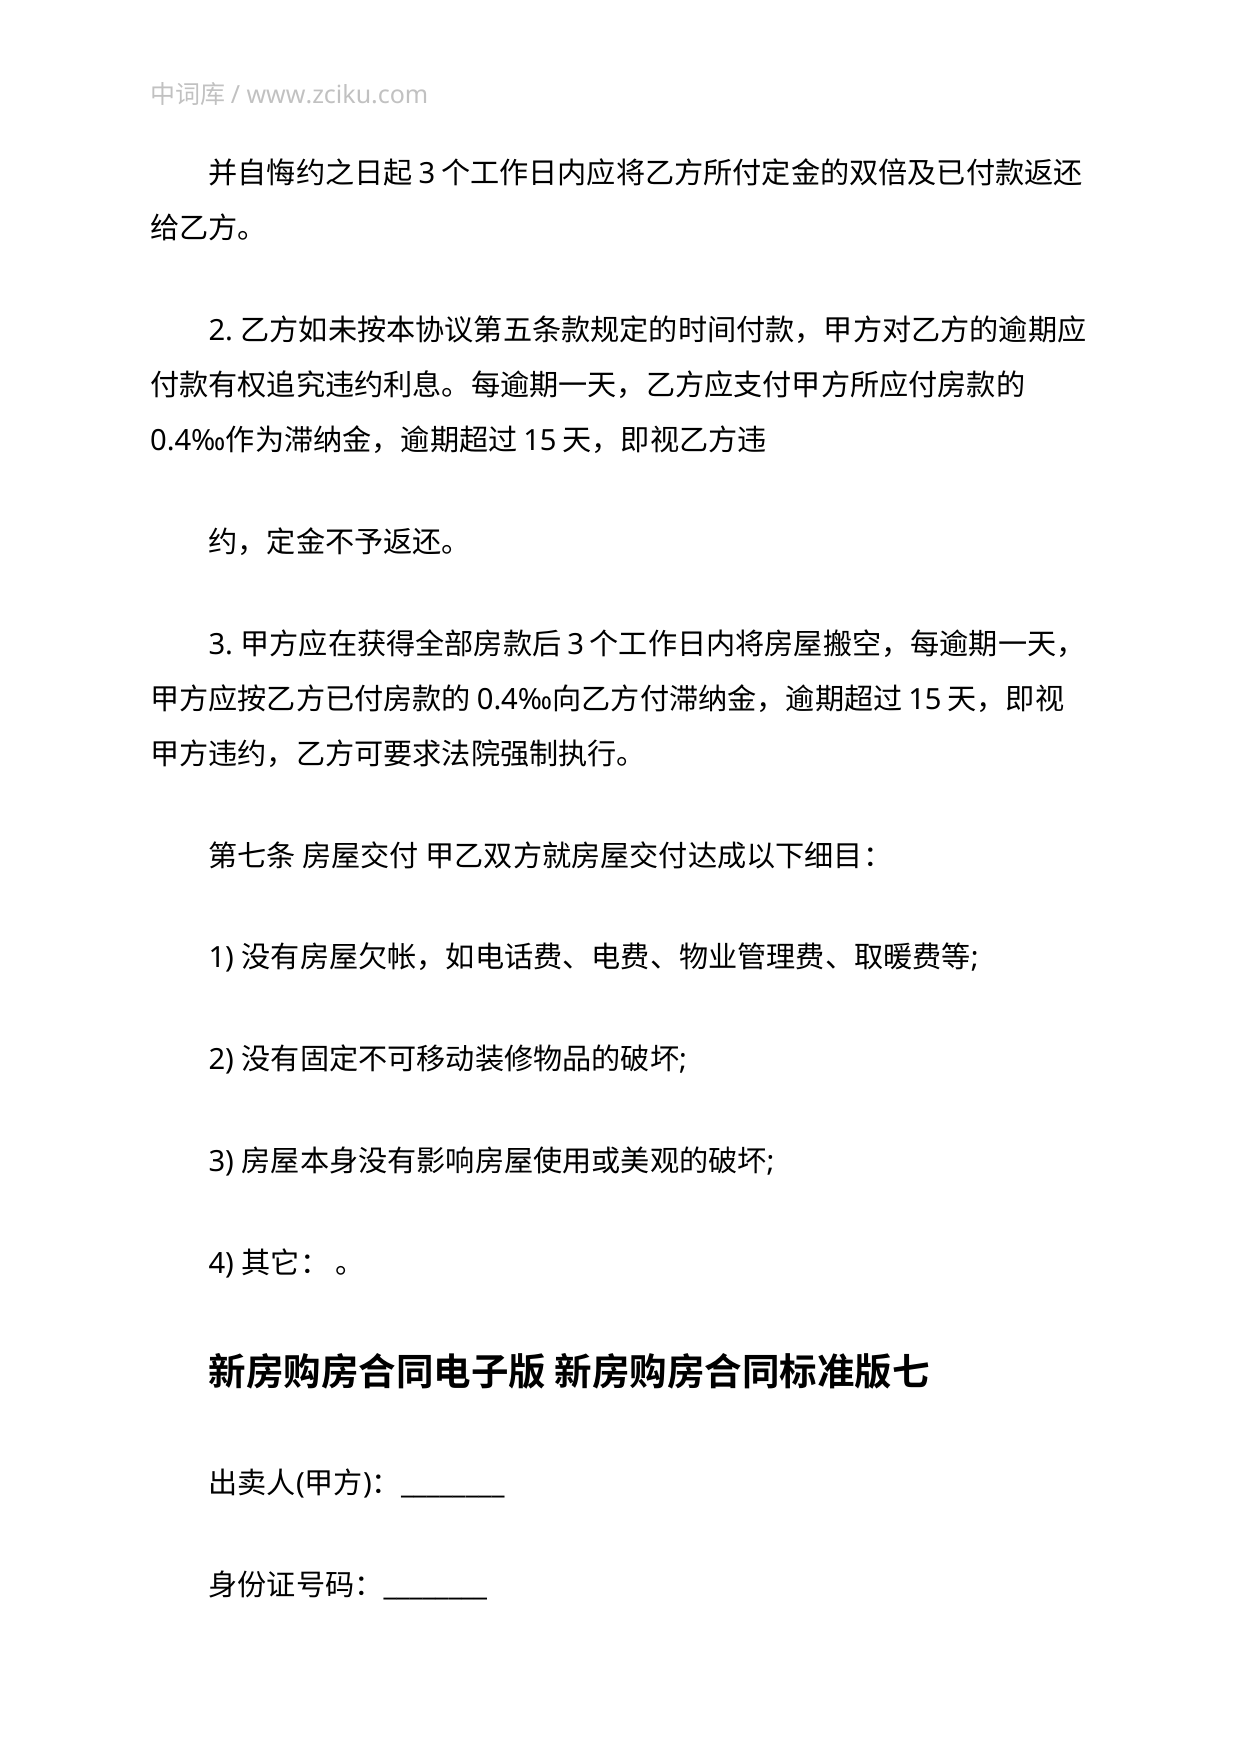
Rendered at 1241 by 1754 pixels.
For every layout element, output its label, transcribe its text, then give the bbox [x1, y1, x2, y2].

text 2) 没有固定不可移动装修物品的破坏; [150, 1036, 1090, 1078]
text 3) 房屋本身没有影响房屋使用或美观的破坏; [150, 1138, 1090, 1180]
text 3. 甲方应在获得全部房款后3个工作日内将房屋搬空，每逾期一天，甲方应按乙方已付房款的0.4‰向乙方付滞纳金，逾期超过15天，即视甲方违约，乙方可要求法院强制执行。 [150, 620, 1090, 773]
text 新房购房合同电子版 新房购房合同标准版七 [150, 1342, 1090, 1396]
text 4) 其它： 。 [150, 1240, 1090, 1282]
text 1) 没有房屋欠帐，如电话费、电费、物业管理费、取暖费等; [150, 934, 1090, 976]
text 2. 乙方如未按本协议第五条款规定的时间付款，甲方对乙方的逾期应付款有权追究违约利息。每逾期一天，乙方应支付甲方所应付房款的0.4‰作为滞纳金，逾期超过15天，即视乙方违 [150, 307, 1090, 459]
text 身份证号码：________ [150, 1561, 1090, 1604]
text 第七条 房屋交付 甲乙双方就房屋交付达成以下细目： [150, 832, 1090, 874]
text 约，定金不予返还。 [150, 519, 1090, 561]
text 出卖人(甲方)：________ [150, 1459, 1090, 1502]
text 并自悔约之日起3个工作日内应将乙方所付定金的双倍及已付款返还给乙方。 [150, 150, 1090, 247]
